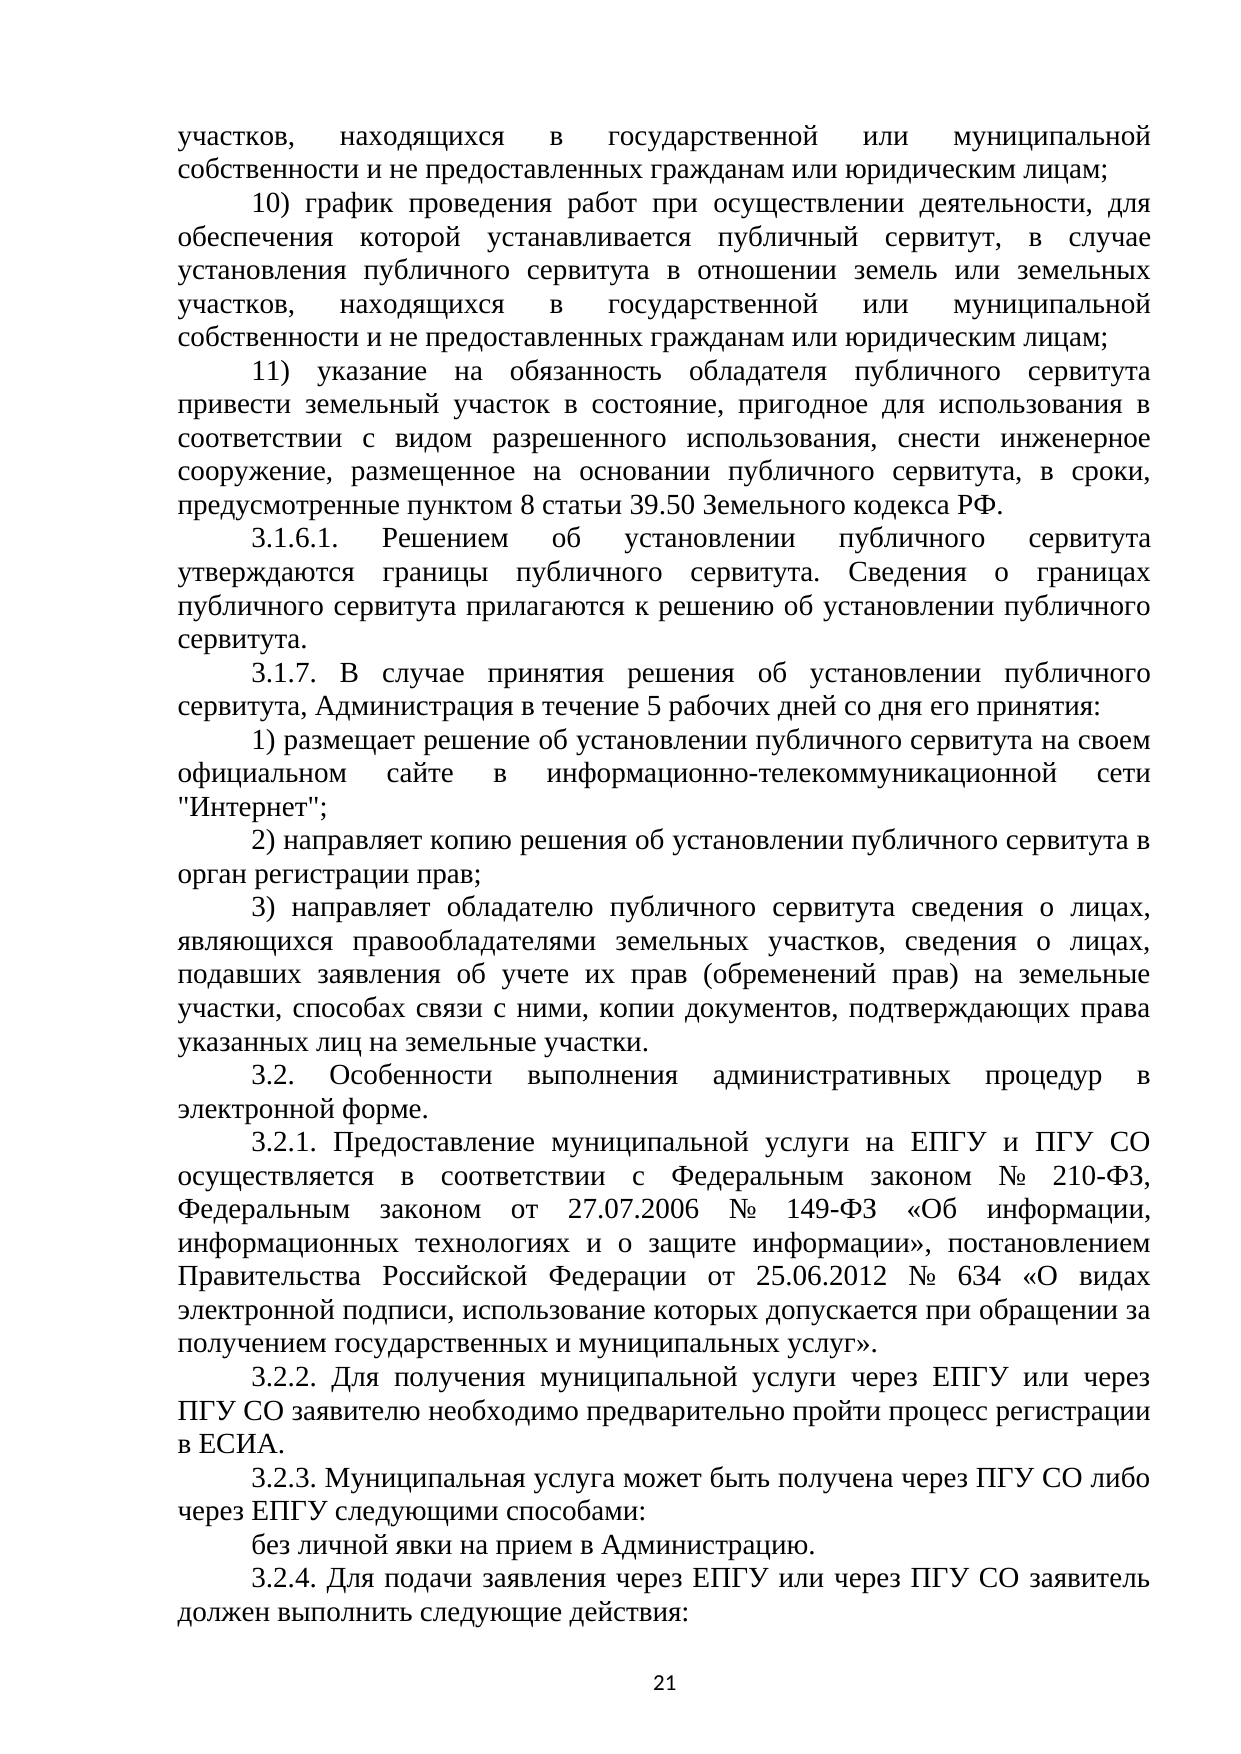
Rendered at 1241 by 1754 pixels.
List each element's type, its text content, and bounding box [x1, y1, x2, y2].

text 3) направляет обладателю публичного сервитута сведения о лицах, являющихся правообладателями земельных участков, сведения о лицах, подавших заявления об учете их прав (обременений прав) на земельные участки, способах связи с ними, копии документов, подтверждающих права указанных лиц на земельные участки. [177, 889, 1152, 1057]
text 3.1.6.1. Решением об установлении публичного сервитута утверждаются границы публичного сервитута. Сведения о границах публичного сервитута прилагаются к решению об установлении публичного сервитута. [177, 521, 1152, 655]
text 3.1.7. В случае принятия решения об установлении публичного сервитута, Администрация в течение 5 рабочих дней со дня его принятия: [177, 655, 1152, 722]
text 3.2.4. Для подачи заявления через ЕПГУ или через ПГУ СО заявитель должен выполнить следующие действия: [177, 1560, 1152, 1627]
text 1) размещает решение об установлении публичного сервитута на своем официальном сайте в информационно-телекоммуникационной сети "Интернет"; [177, 722, 1152, 822]
text 3.2.3. Муниципальная услуга может быть получена через ПГУ СО либо через ЕПГУ следующими способами: [177, 1460, 1152, 1527]
text 3.2.1. Предоставление муниципальной услуги на ЕПГУ и ПГУ СО осуществляется в соответствии с Федеральным законом № 210-ФЗ, Федеральным законом от 27.07.2006 № 149-ФЗ «Об информации, информационных технологиях и о защите информации», постановлением Правительства Российской Федерации от 25.06.2012 № 634 «О видах электронной подписи, использование которых допускается при обращении за получением государственных и муниципальных услуг». [177, 1124, 1152, 1359]
text 2) направляет копию решения об установлении публичного сервитута в орган регистрации прав; [177, 822, 1152, 889]
text 10) график проведения работ при осуществлении деятельности, для обеспечения которой устанавливается публичный сервитут, в случае установления публичного сервитута в отношении земель или земельных участков, находящихся в государственной или муниципальной собственности и не предоставленных гражданам или юридическим лицам; [177, 185, 1152, 353]
text 3.2.2. Для получения муниципальной услуги через ЕПГУ или через ПГУ СО заявителю необходимо предварительно пройти процесс регистрации в ЕСИА. [177, 1359, 1152, 1460]
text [177, 118, 1152, 185]
text 3.2. Особенности выполнения административных процедур в электронной форме. [177, 1057, 1152, 1124]
text без личной явки на прием в Администрацию. [177, 1527, 1152, 1560]
text 11) указание на обязанность обладателя публичного сервитута привести земельный участок в состояние, пригодное для использования в соответствии с видом разрешенного использования, снести инженерное сооружение, размещенное на основании публичного сервитута, в сроки, предусмотренные пунктом 8 статьи 39.50 Земельного кодекса РФ. [177, 353, 1152, 521]
